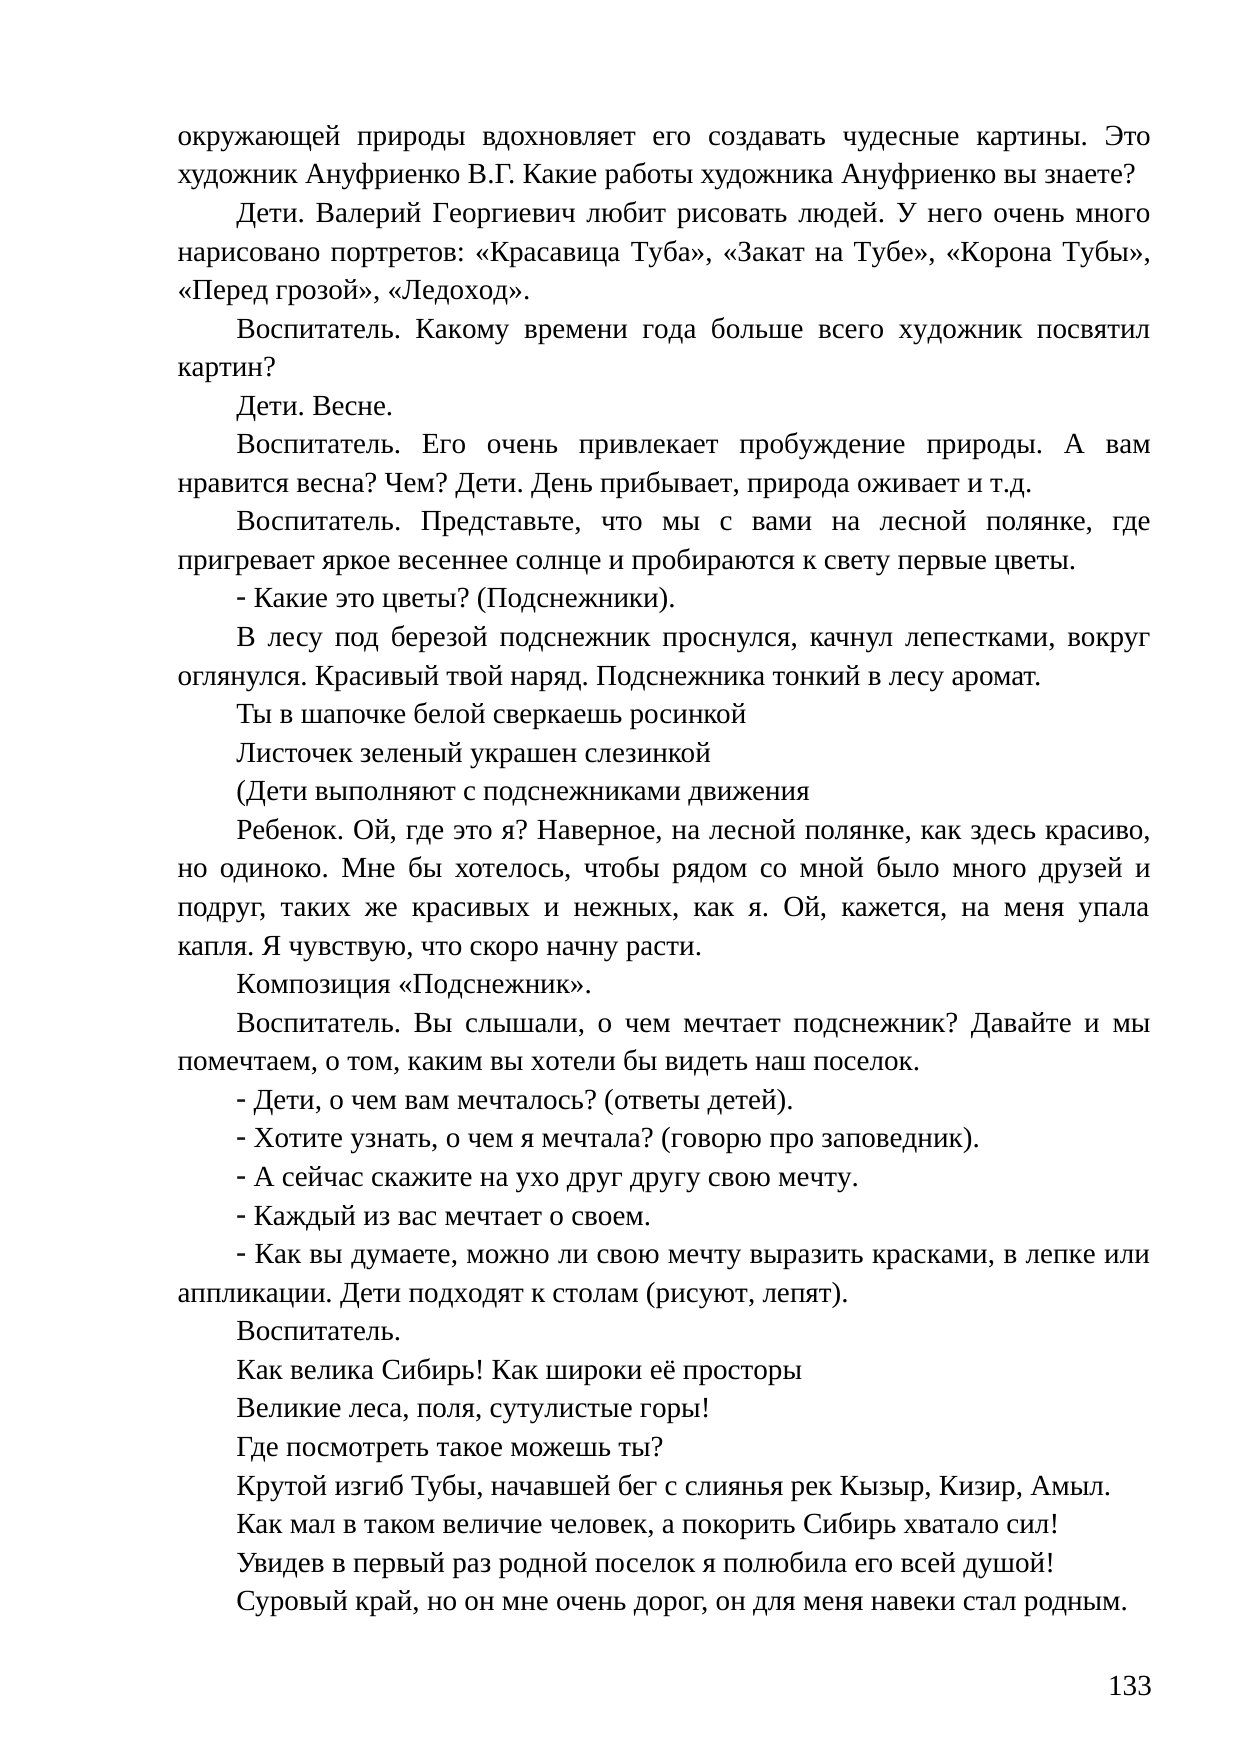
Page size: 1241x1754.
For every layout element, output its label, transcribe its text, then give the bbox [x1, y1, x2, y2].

text Воспитатель. Какому времени года больше всего художник посвятил картин? [177, 311, 1152, 383]
text Листочек зеленый украшен слезинкой [177, 735, 1152, 768]
text Как вы думаете, можно ли свою мечту выразить красками, в лепке или аппликации. Дети подходят к столам (рисуют, лепят). [177, 1236, 1152, 1308]
text Ребенок. Ой, где это я? Наверное, на лесной полянке, как здесь красиво, но одиноко. Мне бы хотелось, чтобы рядом со мной было много друзей и подруг, таких же красивых и нежных, как я. Ой, кажется, на меня упала капля. Я чувствую, что скоро начну расти. [177, 812, 1152, 961]
text Как велика Сибирь! Как широки её просторы [177, 1352, 1152, 1386]
text Какие это цветы? (Подснежники). [177, 581, 1152, 614]
text Как мал в таком величие человек, а покорить Сибирь хватало сил! [177, 1506, 1152, 1540]
text В лесу под березой подснежник проснулся, качнул лепестками, вокруг оглянулся. Красивый твой наряд. Подснежника тонкий в лесу аромат. [177, 619, 1152, 691]
text Великие леса, поля, сутулистые горы! [177, 1391, 1152, 1424]
text Увидев в первый раз родной поселок я полюбила его всей душой! [177, 1545, 1152, 1578]
text Воспитатель. Вы слышали, о чем мечтает подснежник? Давайте и мы помечтаем, о том, каким вы хотели бы видеть наш поселок. [177, 1005, 1152, 1077]
text А сейчас скажите на ухо друг другу свою мечту. [177, 1159, 1152, 1193]
text Дети, о чем вам мечталось? (ответы детей). [177, 1082, 1152, 1115]
text Дети. Валерий Георгиевич любит рисовать людей. У него очень много нарисовано портретов: «Красавица Туба», «Закат на Тубе», «Корона Тубы», «Перед грозой», «Ледоход». [177, 195, 1152, 306]
text Суровый край, но он мне очень дорог, он для меня навеки стал родным. [177, 1583, 1152, 1617]
text Воспитатель. Его очень привлекает пробуждение природы. А вам нравится весна? Чем? Дети. День прибывает, природа оживает и т.д. [177, 426, 1152, 498]
text Ты в шапочке белой сверкаешь росинкой [177, 696, 1152, 730]
text Крутой изгиб Тубы, начавшей бег с слиянья рек Кызыр, Кизир, Амыл. [177, 1468, 1152, 1501]
text Хотите узнать, о чем я мечтала? (говорю про заповедник). [177, 1120, 1152, 1154]
text Композиция «Подснежник». [177, 966, 1152, 1000]
text Воспитатель. Представьте, что мы с вами на лесной полянке, где пригревает яркое весеннее солнце и пробираются к свету первые цветы. [177, 503, 1152, 576]
text Воспитатель. [177, 1313, 1152, 1347]
text (Дети выполняют с подснежниками движения [177, 773, 1152, 807]
text Каждый из вас мечтает о своем. [177, 1198, 1152, 1231]
text Дети. Весне. [177, 388, 1152, 421]
text Где посмотреть такое можешь ты? [177, 1429, 1152, 1463]
